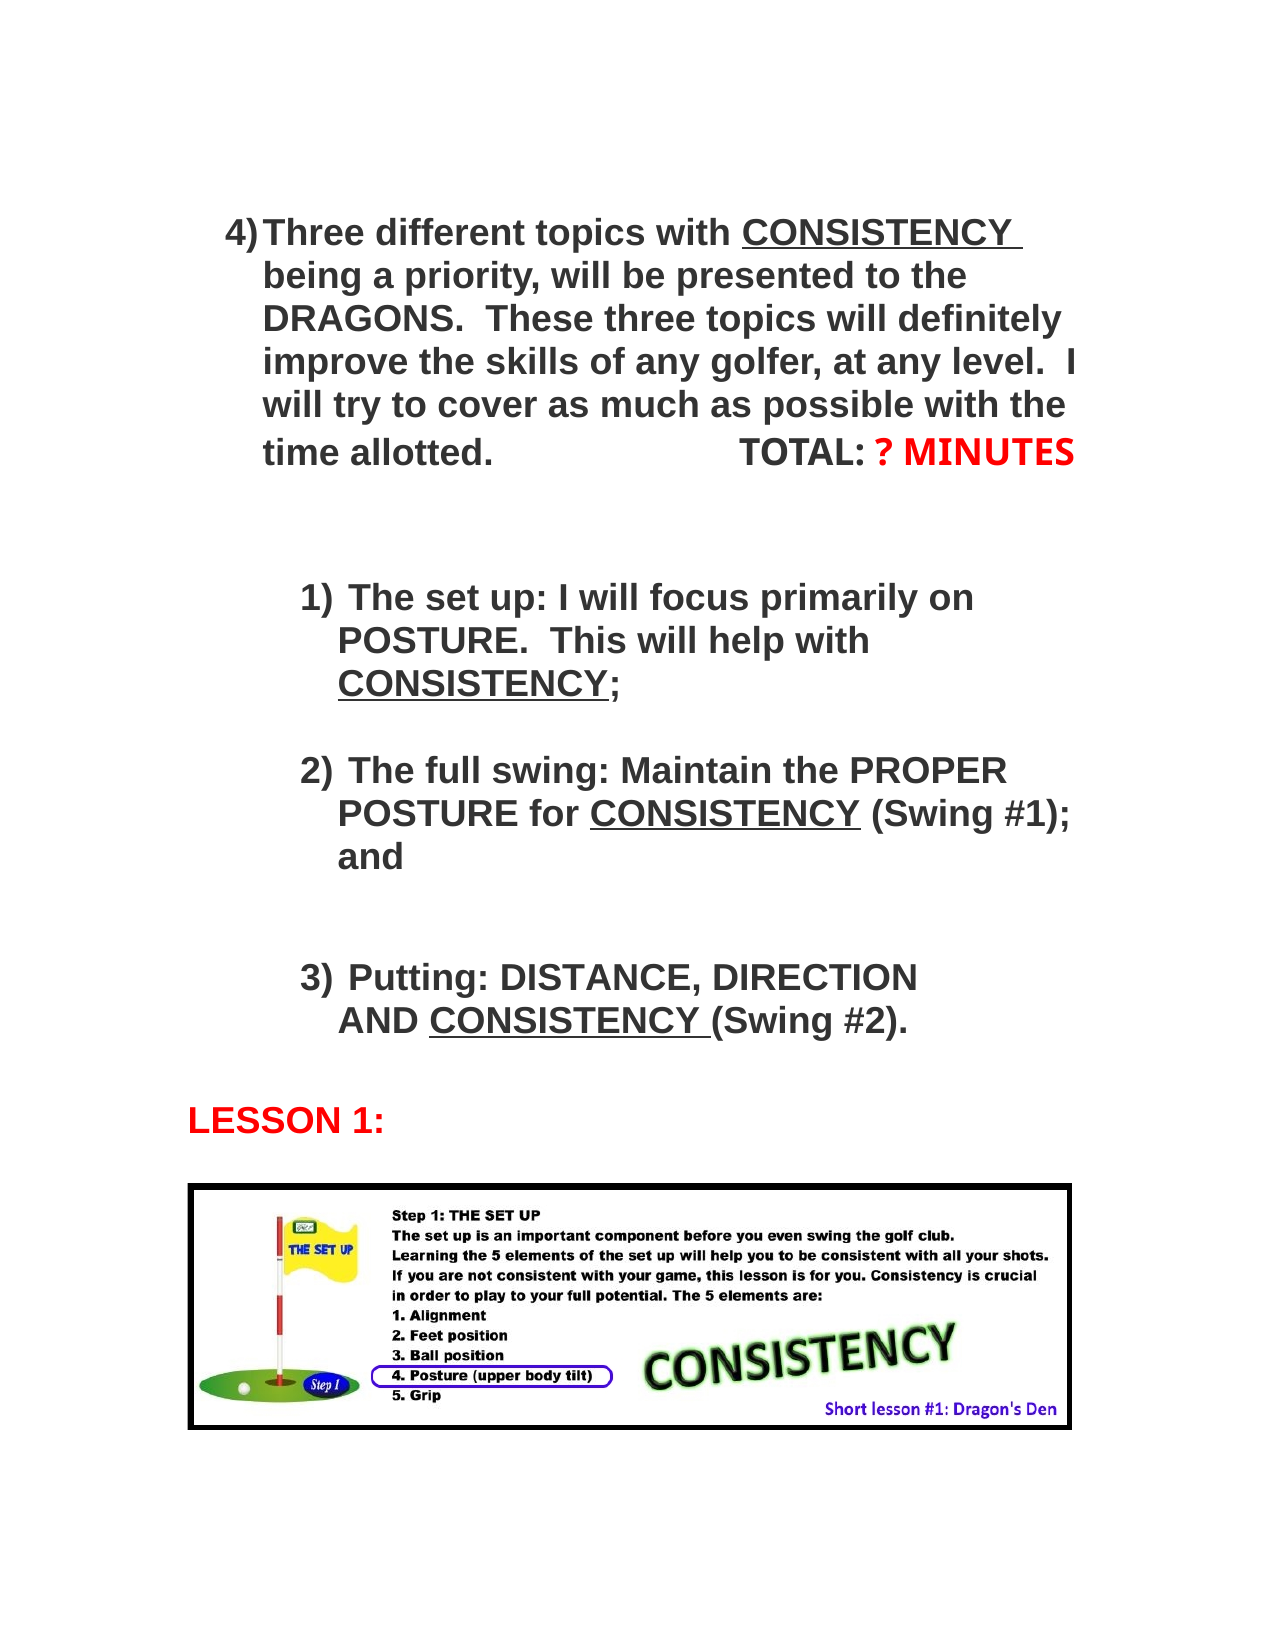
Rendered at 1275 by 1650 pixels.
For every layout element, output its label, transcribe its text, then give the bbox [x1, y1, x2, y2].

picture [187, 1183, 1072, 1430]
list Three different topics with CONSISTENCY being a priority, will be presented to the DRAGONS. These three topics will definitely improve the skills of any golfer, at any level. I will try to cover as much as possible with the time allotted. TOTAL: ? MINUTES [225, 210, 1087, 477]
list The full swing: Maintain the PROPER POSTURE for CONSISTENCY (Swing #1); and [300, 748, 1087, 877]
list Putting: DISTANCE, DIRECTION AND CONSISTENCY (Swing #2). [300, 955, 1087, 1042]
list The set up: I will focus primarily on POSTURE. This will help with CONSISTENCY; [300, 575, 1087, 705]
text LESSON 1: [187, 1098, 1087, 1142]
